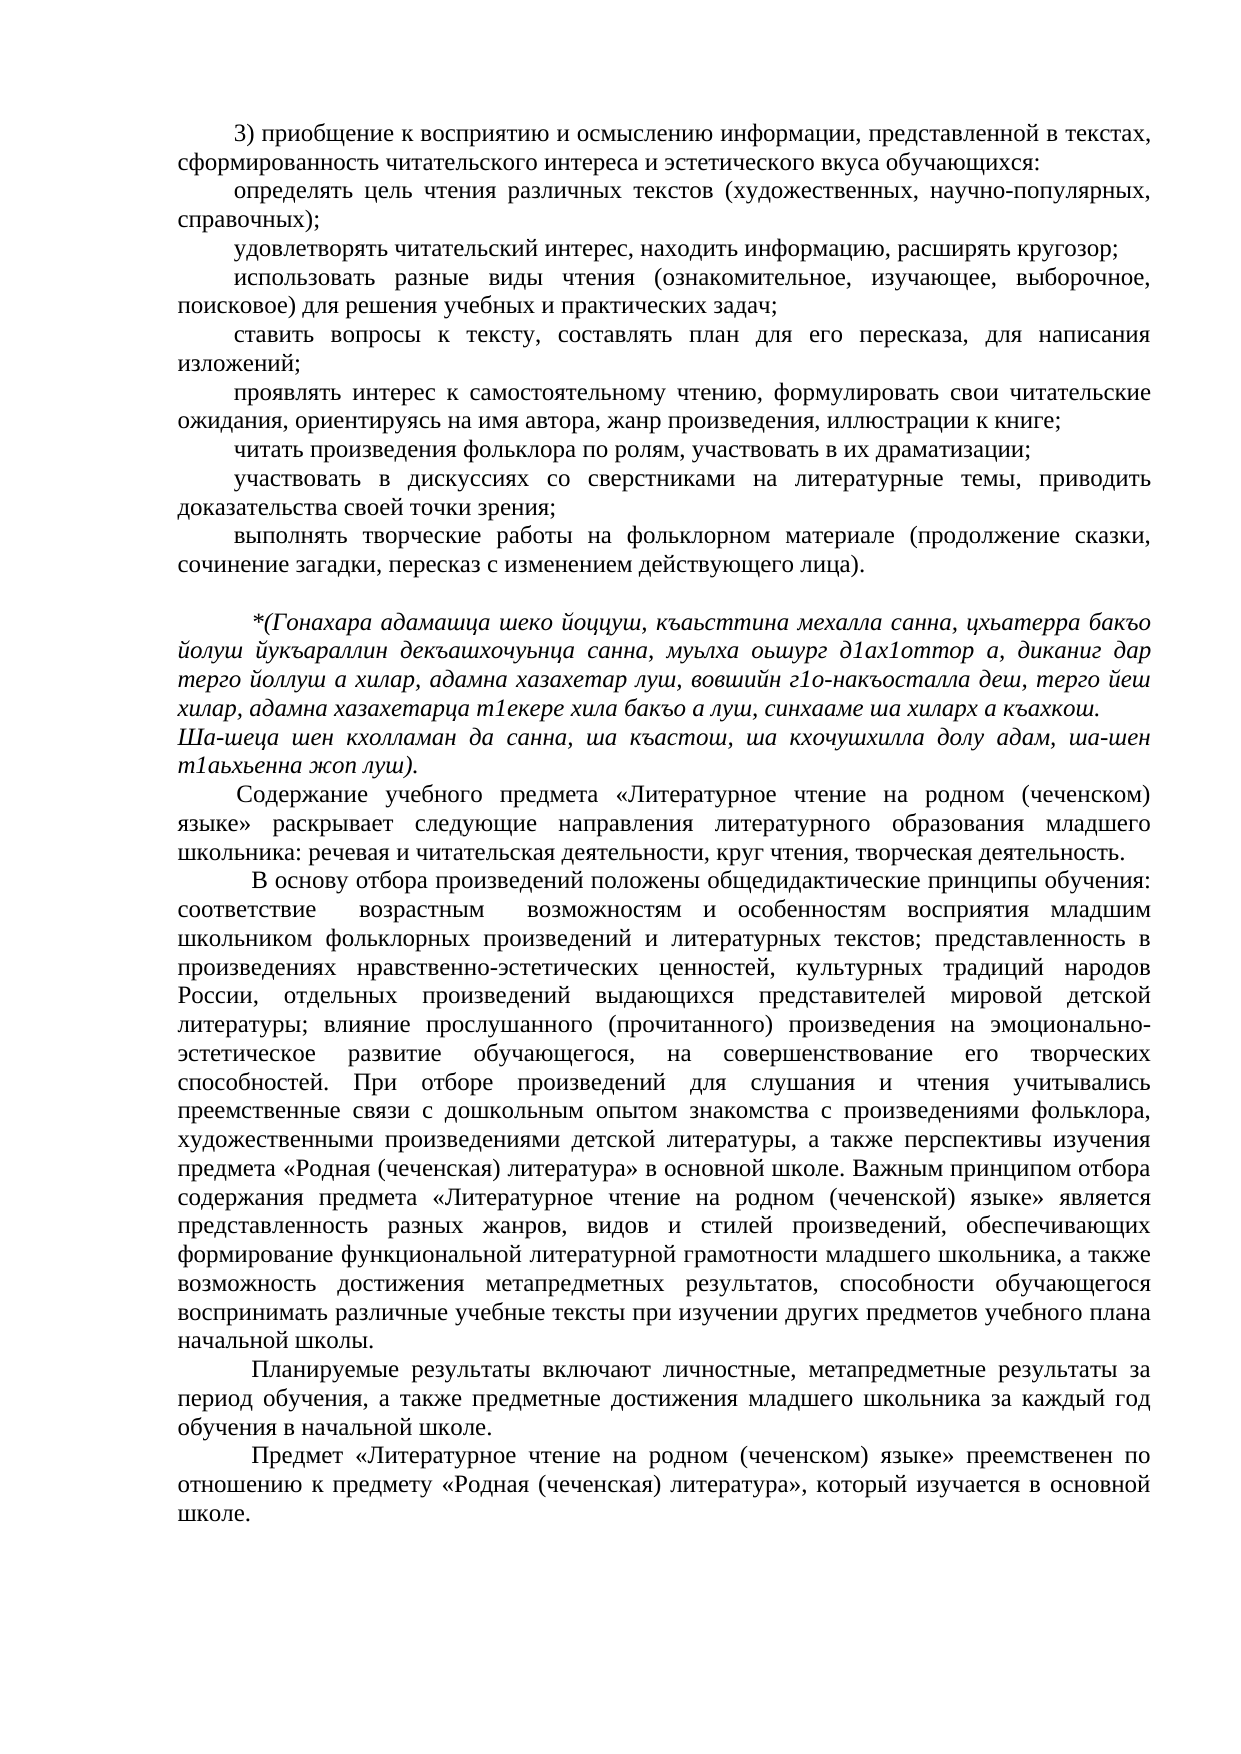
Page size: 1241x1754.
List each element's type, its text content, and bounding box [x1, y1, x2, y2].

text определять цель чтения различных текстов (художественных, научно-популярных, справочных); [177, 176, 1152, 233]
text ставить вопросы к тексту, составлять план для его пересказа, для написания изложений; [177, 319, 1152, 377]
text Содержание учебного предмета «Литературное чтение на родном (чеченском) языке» раскрывает следующие направления литературного образования младшего школьника: речевая и читательская деятельности, круг чтения, творческая деятельность. [177, 779, 1152, 866]
text Планируемые результаты включают личностные, метапредметные результаты за период обучения, а также предметные достижения младшего школьника за каждый год обучения в начальной школе. [177, 1354, 1152, 1441]
text читать произведения фольклора по ролям, участвовать в их драматизации; [177, 434, 1152, 463]
text *(Гонахара адамашца шеко йоццуш, къаьсттина мехалла санна, цхьатерра бакъо йолуш йукъараллин декъашхочуьнца санна, муьлха оьшург д1ах1оттор а, диканиг дар терго йоллуш а хилар, адамна хазахетар луш, вовшийн г1о-накъосталла деш, терго йеш хилар, адамна хазахетарца т1екере хила бакъо а луш, синхааме ша хиларх а къахкош. [177, 607, 1152, 722]
text проявлять интерес к самостоятельному чтению, формулировать свои читательские ожидания, ориентируясь на имя автора, жанр произведения, иллюстрации к книге; [177, 377, 1152, 434]
text 3) приобщение к восприятию и осмыслению информации, представленной в текстах, сформированность читательского интереса и эстетического вкуса обучающихся: [177, 118, 1152, 176]
text Предмет «Литературное чтение на родном (чеченском) языке» преемственен по отношению к предмету «Родная (чеченская) литература», который изучается в основной школе. [177, 1441, 1152, 1527]
text В основу отбора произведений положены общедидактические принципы обучения: соответствие возрастным возможностям и особенностям восприятия младшим школьником фольклорных произведений и литературных текстов; представленность в произведениях нравственно-эстетических ценностей, культурных традиций народов России, отдельных произведений выдающихся представителей мировой детской литературы; влияние прослушанного (прочитанного) произведения на эмоционально-эстетическое развитие обучающегося, на совершенствование его творческих способностей. При отборе произведений для слушания и чтения учитывались преемственные связи с дошкольным опытом знакомства с произведениями фольклора, художественными произведениями детской литературы, а также перспективы изучения предмета «Родная (чеченская) литература» в основной школе. Важным принципом отбора содержания предмета «Литературное чтение на родном (чеченской) языке» является представленность разных жанров, видов и стилей произведений, обеспечивающих формирование функциональной литературной грамотности младшего школьника, а также возможность достижения метапредметных результатов, способности обучающегося воспринимать различные учебные тексты при изучении других предметов учебного плана начальной школы. [177, 866, 1152, 1354]
text участвовать в дискуссиях со сверстниками на литературные темы, приводить доказательства своей точки зрения; [177, 463, 1152, 521]
text Ша-шеца шен кхолламан да санна, ша къастош, ша кхочушхилла долу адам, ша-шен т1аьхьенна жоп луш). [177, 722, 1152, 779]
text выполнять творческие работы на фольклорном материале (продолжение сказки, сочинение загадки, пересказ с изменением действующего лица). [177, 521, 1152, 578]
text удовлетворять читательский интерес, находить информацию, расширять кругозор; [177, 233, 1152, 262]
text использовать разные виды чтения (ознакомительное, изучающее, выборочное, поисковое) для решения учебных и практических задач; [177, 262, 1152, 319]
